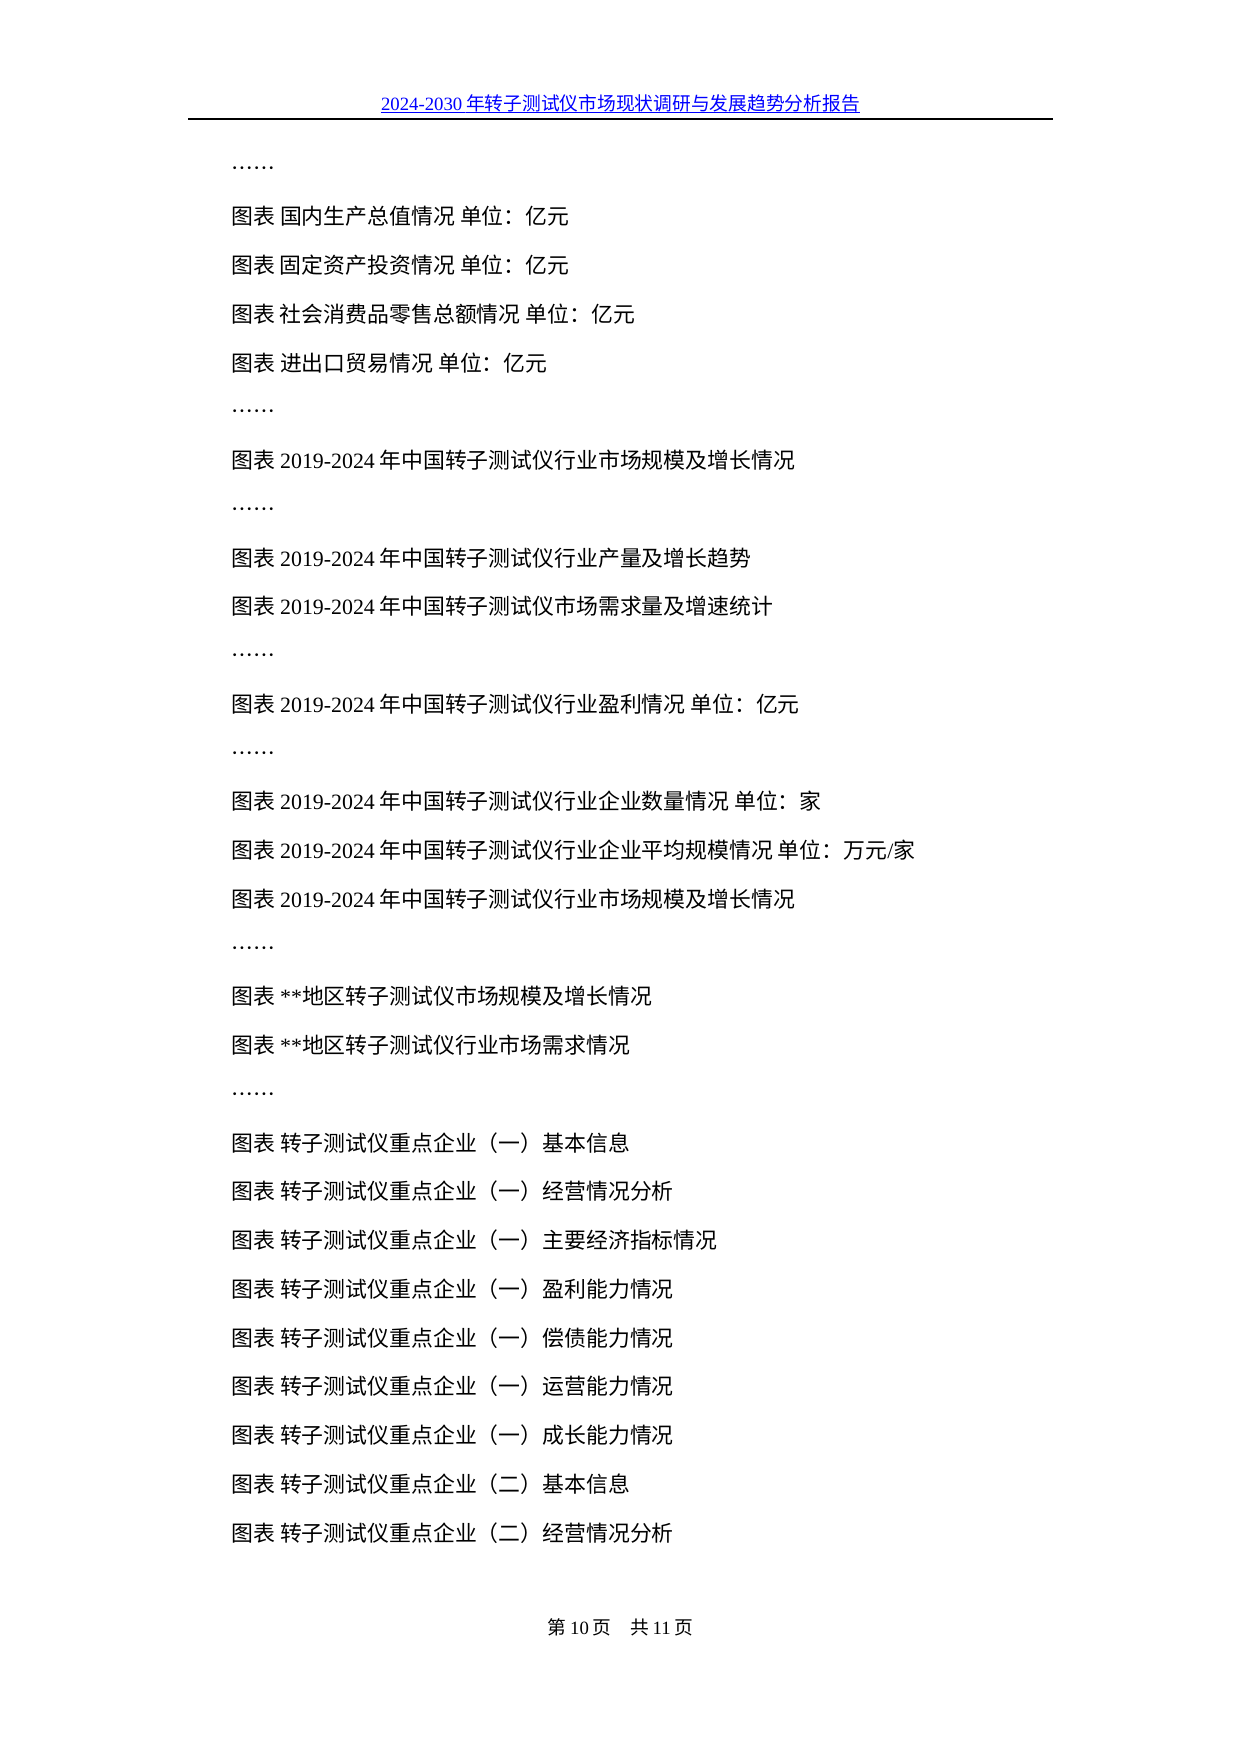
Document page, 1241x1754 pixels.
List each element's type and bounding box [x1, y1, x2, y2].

text [187, 150, 1053, 1548]
